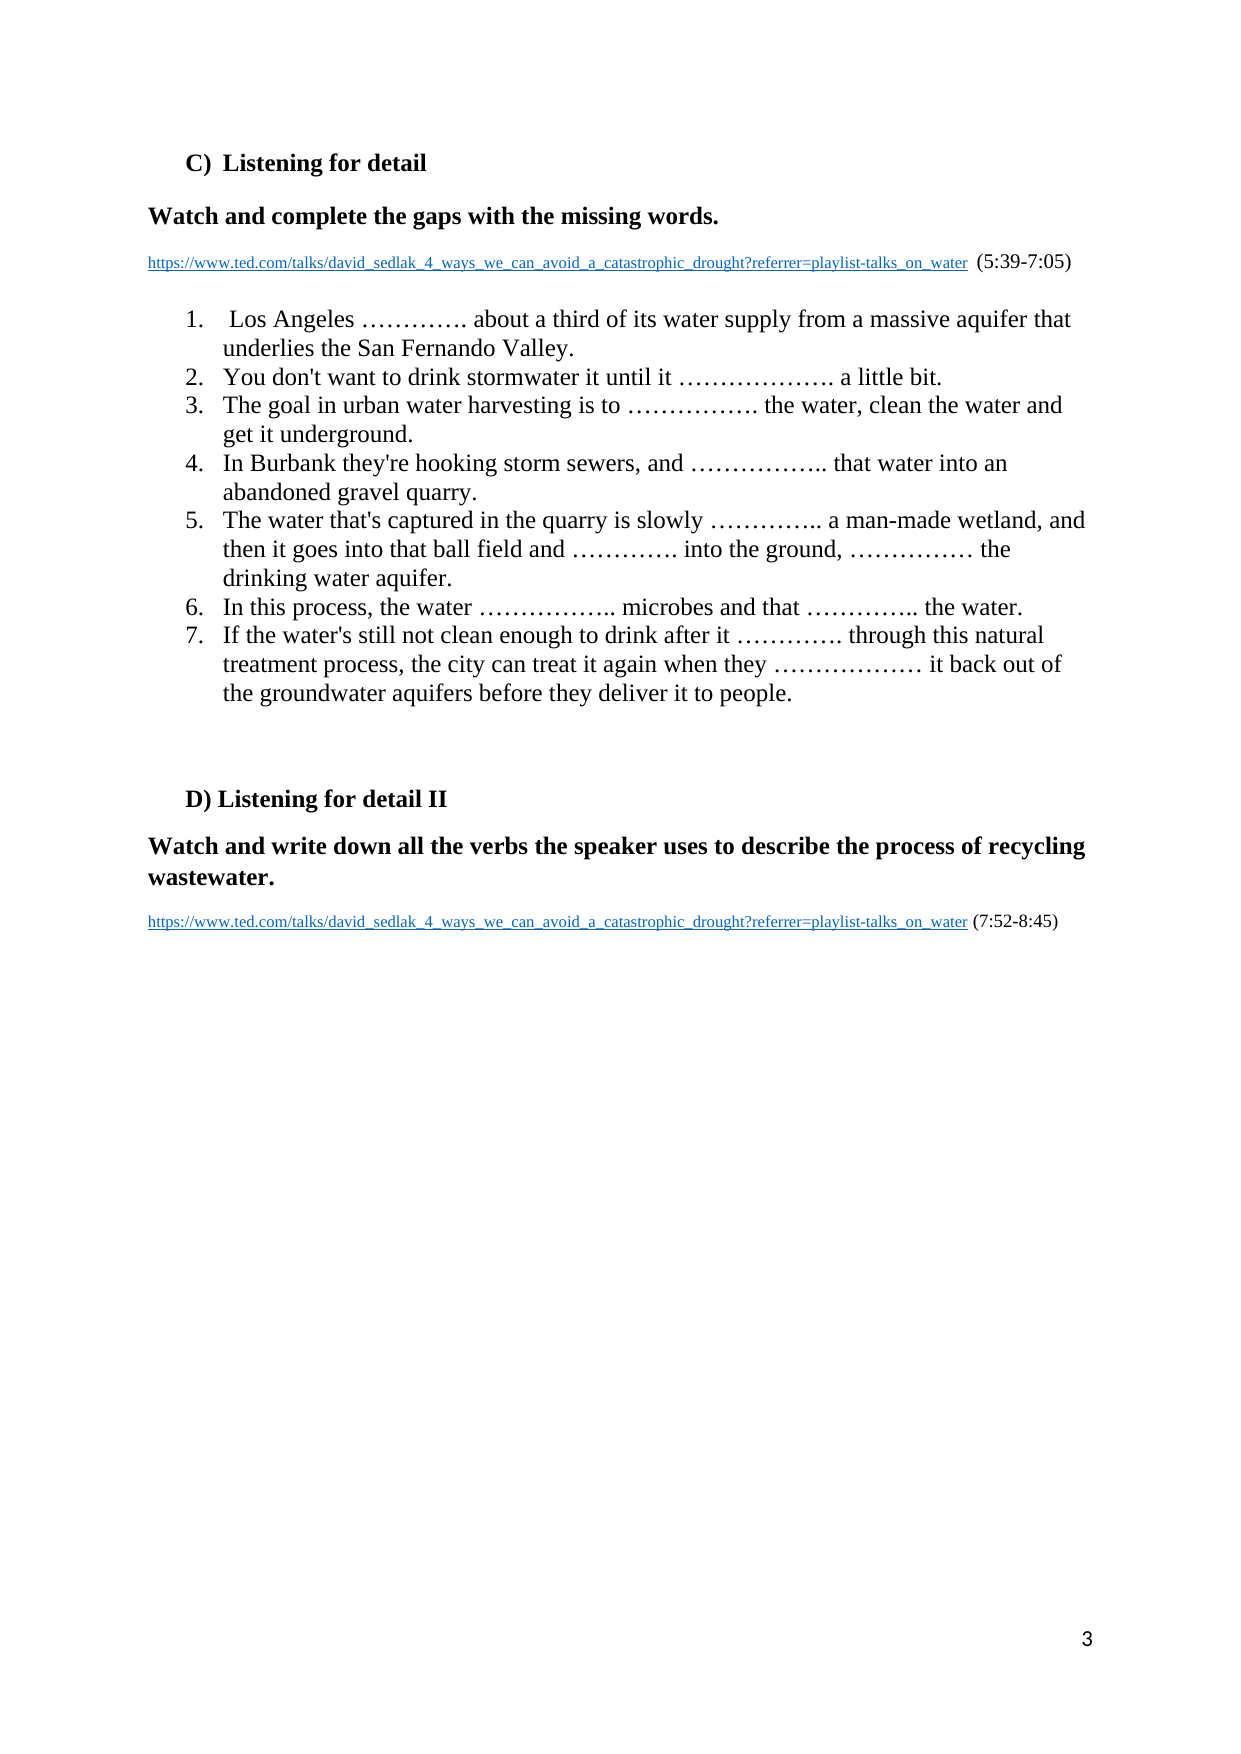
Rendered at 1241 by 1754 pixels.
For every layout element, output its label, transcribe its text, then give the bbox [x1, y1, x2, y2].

text https://www.ted.com/talks/david_sedlak_4_ways_we_can_avoid_a_catastrophic_drought?referrer=playlist-talks_on_water (7:52-8:45) [148, 910, 1093, 932]
list The goal in urban water harvesting is to ……………. the water, clean the water and get it underground. [185, 391, 1093, 448]
list In this process, the water …………….. microbes and that ………….. the water. [185, 592, 1093, 621]
text Watch and write down all the verbs the speaker uses to describe the process of recycling wastewater. [148, 831, 1093, 891]
list If the water's still not clean enough to drink after it …………. through this natural treatment process, the city can treat it again when they ……………… it back out of the groundwater aquifers before they deliver it to people. [185, 621, 1093, 707]
list In Burbank they're hooking storm sewers, and …………….. that water into an abandoned gravel quarry. [185, 448, 1093, 506]
list Los Angeles …………. about a third of its water supply from a massive aquifer that underlies the San Fernando Valley. [185, 304, 1093, 362]
list Listening for detail [185, 148, 1093, 176]
list You don't want to drink stormwater it until it ………………. a little bit. [185, 362, 1093, 391]
list The water that's captured in the quarry is slowly ………….. a man-made wetland, and then it goes into that ball field and …………. into the ground, …………… the drinking water aquifer. [185, 506, 1093, 592]
text https://www.ted.com/talks/david_sedlak_4_ways_we_can_avoid_a_catastrophic_drought?referrer=playlist-talks_on_water (5:39-7:05) [148, 249, 1093, 273]
text Watch and complete the gaps with the missing words. [148, 201, 1093, 230]
text D) Listening for detail II [148, 784, 1093, 812]
